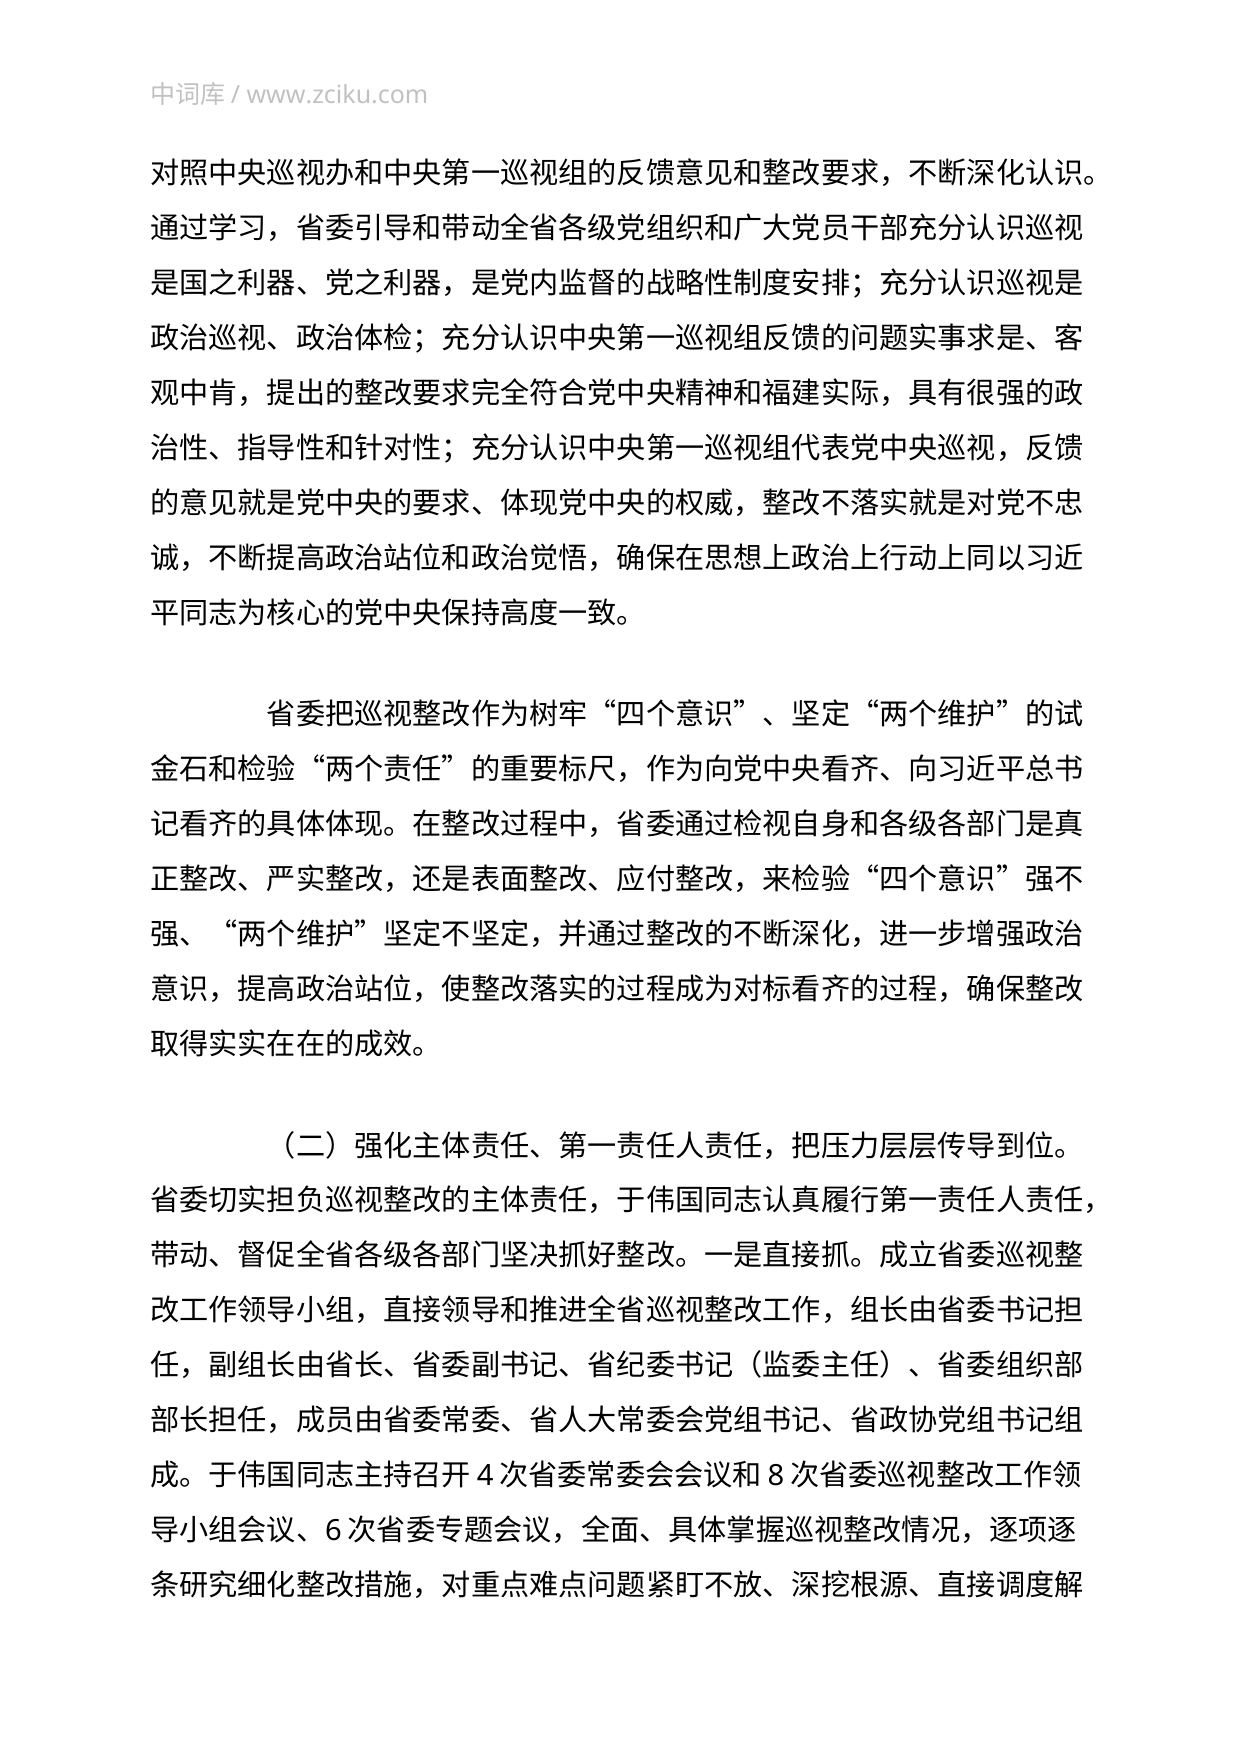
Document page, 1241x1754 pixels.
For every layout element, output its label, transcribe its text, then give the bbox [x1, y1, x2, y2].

text 省委把巡视整改作为树牢“四个意识”、坚定“两个维护”的试金石和检验“两个责任”的重要标尺，作为向党中央看齐、向习近平总书记看齐的具体体现。在整改过程中，省委通过检视自身和各级各部门是真正整改、严实整改，还是表面整改、应付整改，来检验“四个意识”强不强、“两个维护”坚定不坚定，并通过整改的不断深化，进一步增强政治意识，提高政治站位，使整改落实的过程成为对标看齐的过程，确保整改取得实实在在的成效。 [150, 691, 1090, 1063]
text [150, 150, 1090, 631]
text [150, 1122, 1090, 1604]
